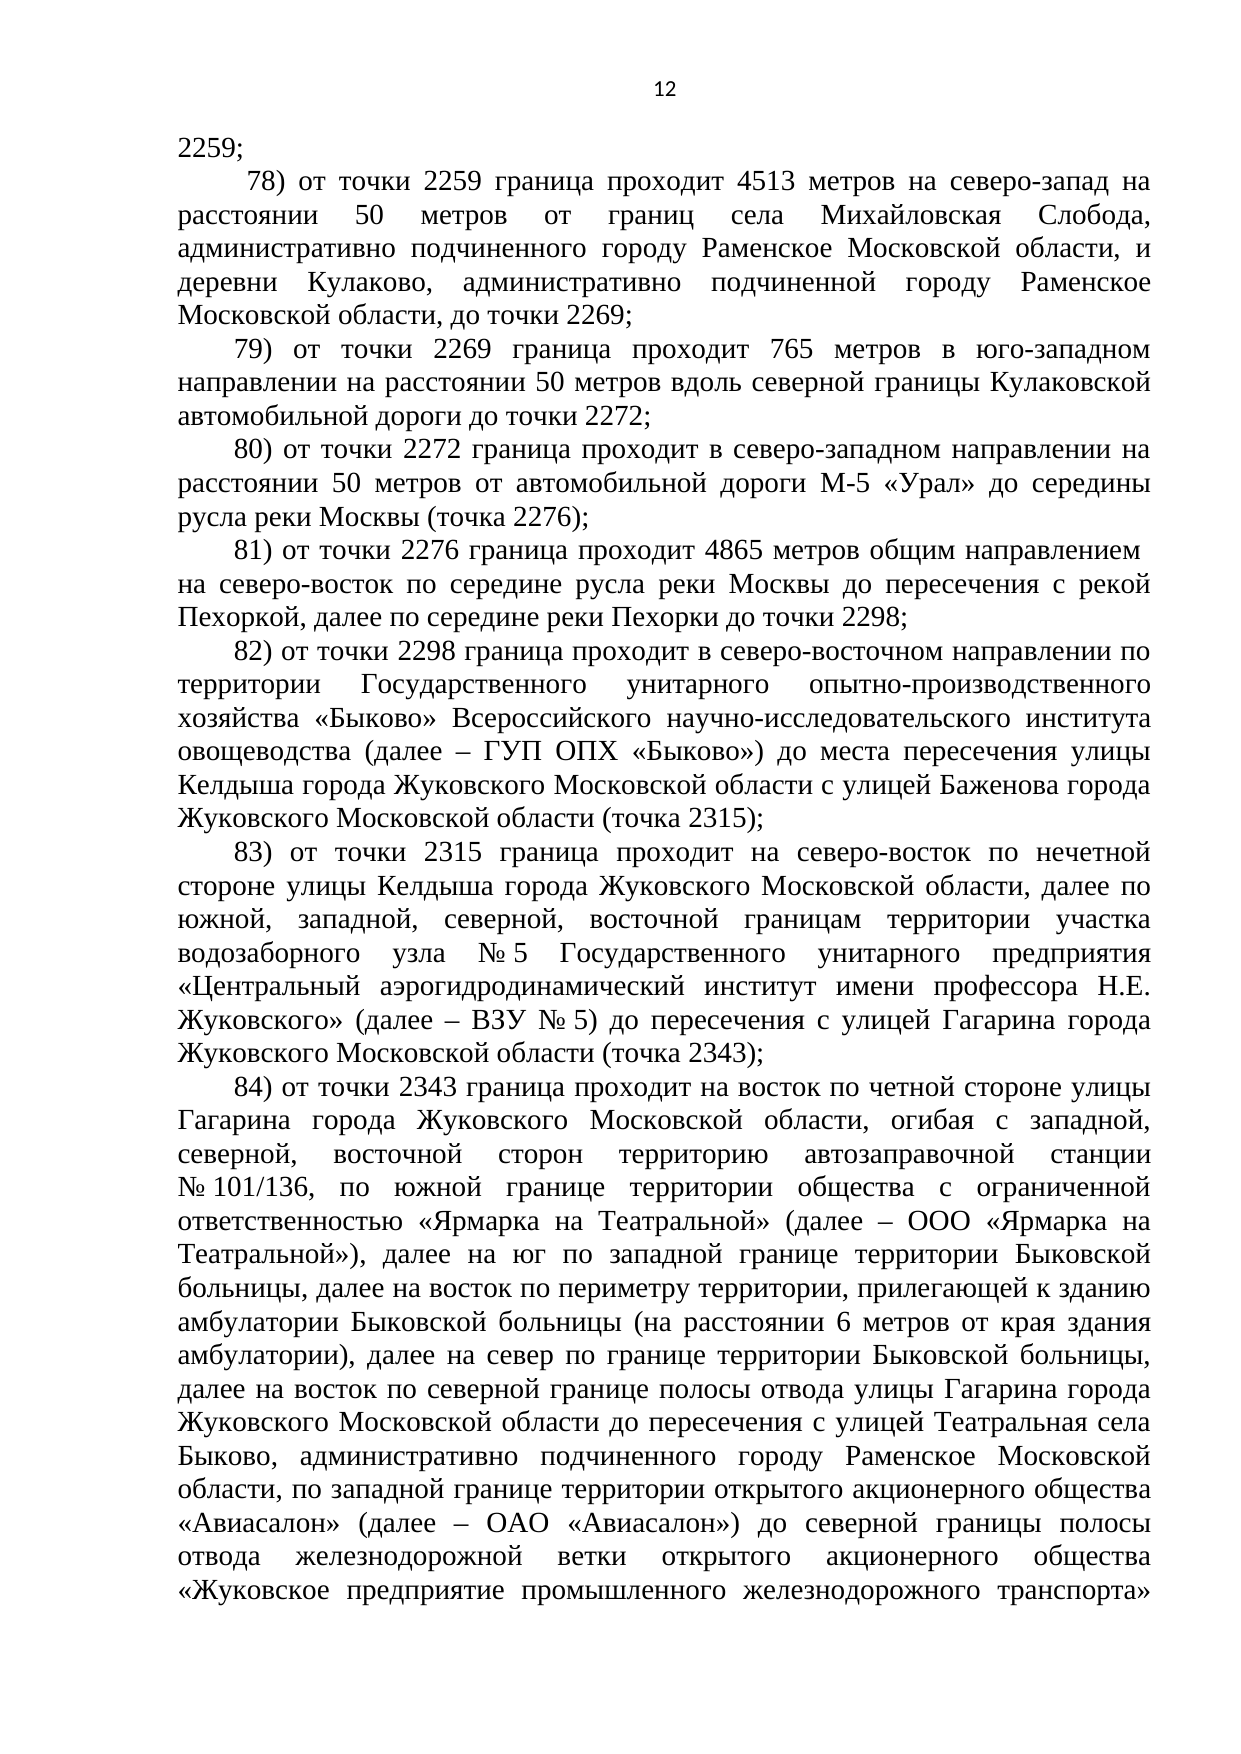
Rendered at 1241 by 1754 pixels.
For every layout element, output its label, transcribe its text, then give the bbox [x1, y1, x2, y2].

text 78) от точки 2259 граница проходит 4513 метров на северо-запад на расстоянии 50 метров от границ села Михайловская Слобода, административно подчиненного городу Раменское Московской области, и деревни Кулаково, административно подчиненной городу Раменское Московской области, до точки 2269; [177, 163, 1152, 331]
text 83) от точки 2315 граница проходит на северо-восток по нечетной стороне улицы Келдыша города Жуковского Московской области, далее по южной, западной, северной, восточной границам территории участка водозаборного узла № 5 Государственного унитарного предприятия «Центральный аэрогидродинамический институт имени профессора Н.Е. Жуковского» (далее – ВЗУ № 5) до пересечения с улицей Гагарина города Жуковского Московской области (точка 2343); [177, 834, 1152, 1069]
text 80) от точки 2272 граница проходит в северо-западном направлении на расстоянии 50 метров от автомобильной дороги М-5 «Урал» до середины русла реки Москвы (точка 2276); [177, 432, 1152, 532]
text 81) от точки 2276 граница проходит 4865 метров общим направлением на северо-восток по середине русла реки Москвы до пересечения с рекой Пехоркой, далее по середине реки Пехорки до точки 2298; [177, 532, 1152, 633]
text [177, 1069, 1152, 1606]
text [177, 130, 1152, 163]
text 79) от точки 2269 граница проходит 765 метров в юго-западном направлении на расстоянии 50 метров вдоль северной границы Кулаковской автомобильной дороги до точки 2272; [177, 331, 1152, 432]
text 82) от точки 2298 граница проходит в северо-восточном направлении по территории Государственного унитарного опытно-производственного хозяйства «Быково» Всероссийского научно-исследовательского института овощеводства (далее – ГУП ОПХ «Быково») до места пересечения улицы Келдыша города Жуковского Московской области с улицей Баженова города Жуковского Московской области (точка 2315); [177, 633, 1152, 834]
